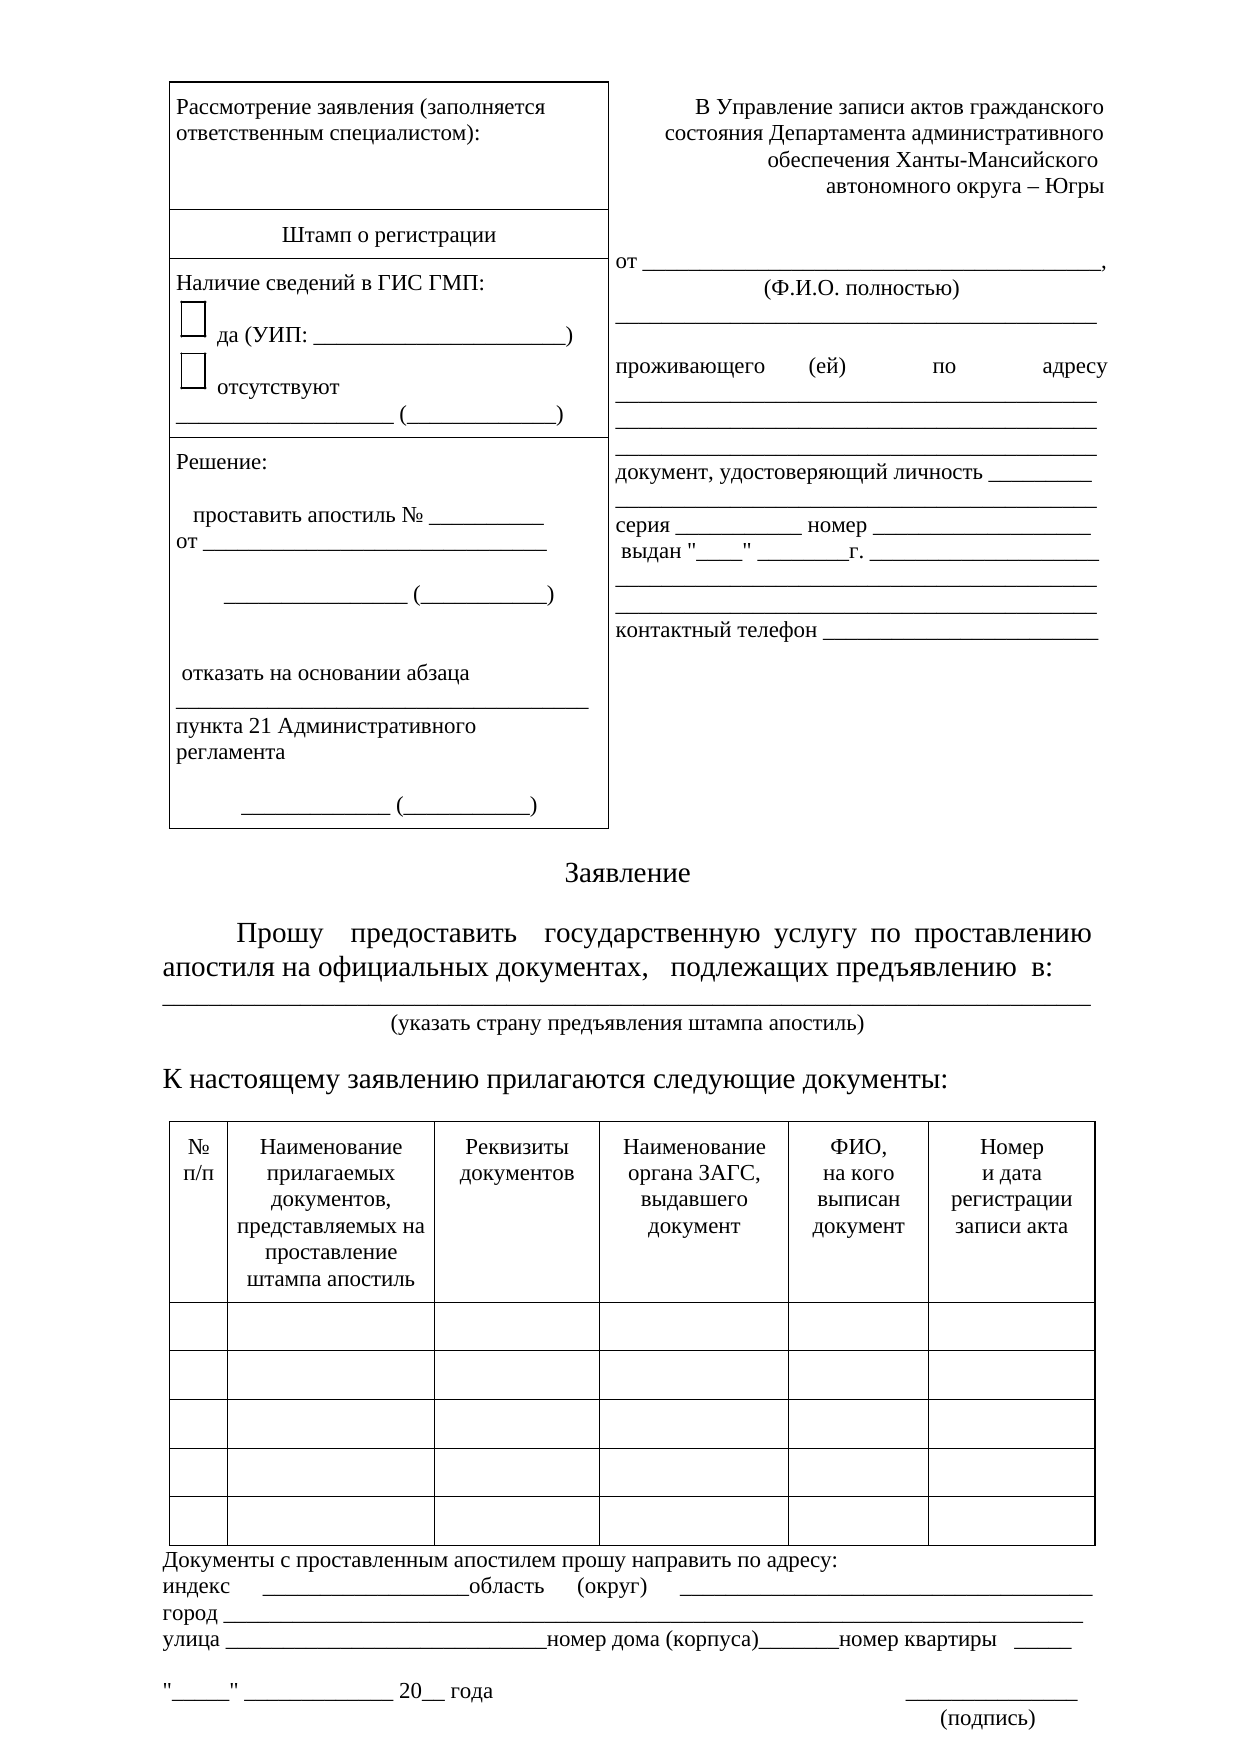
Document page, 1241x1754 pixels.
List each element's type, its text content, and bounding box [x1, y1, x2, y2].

table_cell [789, 1400, 928, 1447]
table_header Рассмотрение заявления (заполняется ответственным специалистом): [170, 83, 608, 209]
table_header ФИО, на кого выписан документ [789, 1122, 928, 1302]
table_cell от ________________________________________, (Ф.И.О. полностью) __________________________________________ проживающего (ей) по адресу __________________________________________ ____________________________________________________________________________________документ, удостоверяющий личность _________ __________________________________________ серия ___________ номер ___________________ выдан "____" ________г. ____________________ ____________________________________________________________________________________ контактный телефон ________________________ [609, 209, 1114, 828]
table_cell [600, 1400, 788, 1447]
text (указать страну предъявления штампа апостиль) [162, 1008, 1093, 1035]
text "_____" _____________ 20__ года _______________ [162, 1678, 1093, 1704]
table_cell [435, 1449, 599, 1496]
text Документы с проставленным апостилем прошу направить по адресу: [162, 1546, 1093, 1572]
table_cell [228, 1351, 434, 1399]
table_header В Управление записи актов гражданского состояния Департамента административного обеспечения Ханты-Мансийского автономного округа – Югры [609, 81, 1111, 209]
text индекс __________________область (округ) ____________________________________ город ___________________________________________________________________________ [162, 1572, 1093, 1625]
table_cell [170, 1449, 227, 1496]
table_cell [435, 1497, 599, 1545]
table_cell [929, 1351, 1094, 1399]
text улица ____________________________номер дома (корпуса)_______номер квартиры _____ [162, 1625, 1093, 1651]
text Заявление [162, 855, 1093, 889]
text Прошу предоставить государственную услугу по проставлению апостиля на официальных документах, подлежащих предъявлению в: [162, 915, 1093, 982]
table_cell [228, 1449, 434, 1496]
table_cell [228, 1497, 434, 1545]
table_cell [929, 1400, 1094, 1447]
table_header Наименование прилагаемых документов, представляемых на проставление штампа апостиль [228, 1122, 434, 1302]
table_header Реквизиты документов [435, 1122, 599, 1302]
text (подпись) [162, 1704, 1093, 1730]
table_cell [600, 1497, 788, 1545]
table_cell Решение: проставить апостиль № __________ от ______________________________ ________________ (___________) отказать на основании абзаца ____________________________________ пункта 21 Административного регламента _____________ (___________) [170, 438, 608, 828]
table_cell [929, 1497, 1094, 1545]
table_cell [600, 1351, 788, 1399]
table_cell [170, 1303, 227, 1350]
table_cell [600, 1303, 788, 1350]
text _________________________________________________________________________________ [162, 982, 1093, 1008]
table_header Наименование органа ЗАГС, выдавшего документ [600, 1122, 788, 1302]
table_cell Штамп о регистрации [170, 210, 608, 258]
table_cell [170, 1497, 227, 1545]
table_cell [789, 1449, 928, 1496]
table_cell [789, 1303, 928, 1350]
table_cell [435, 1400, 599, 1447]
table_cell Наличие сведений в ГИС ГМП: да (УИП: ______________________) отсутствуют ___________________ (_____________) [170, 259, 608, 437]
table_cell [929, 1303, 1094, 1350]
table_cell [228, 1303, 434, 1350]
table_cell [435, 1351, 599, 1399]
text К настоящему заявлению прилагаются следующие документы: [162, 1061, 1093, 1095]
table_header Номер и дата регистрации записи акта [929, 1122, 1094, 1302]
table_cell [228, 1400, 434, 1447]
table_cell [170, 1351, 227, 1399]
table_cell [789, 1351, 928, 1399]
table_cell [929, 1449, 1094, 1496]
table_cell [600, 1449, 788, 1496]
table_cell [435, 1303, 599, 1350]
table_header № п/п [170, 1122, 227, 1302]
table_cell [170, 1400, 227, 1447]
table_cell [789, 1497, 928, 1545]
